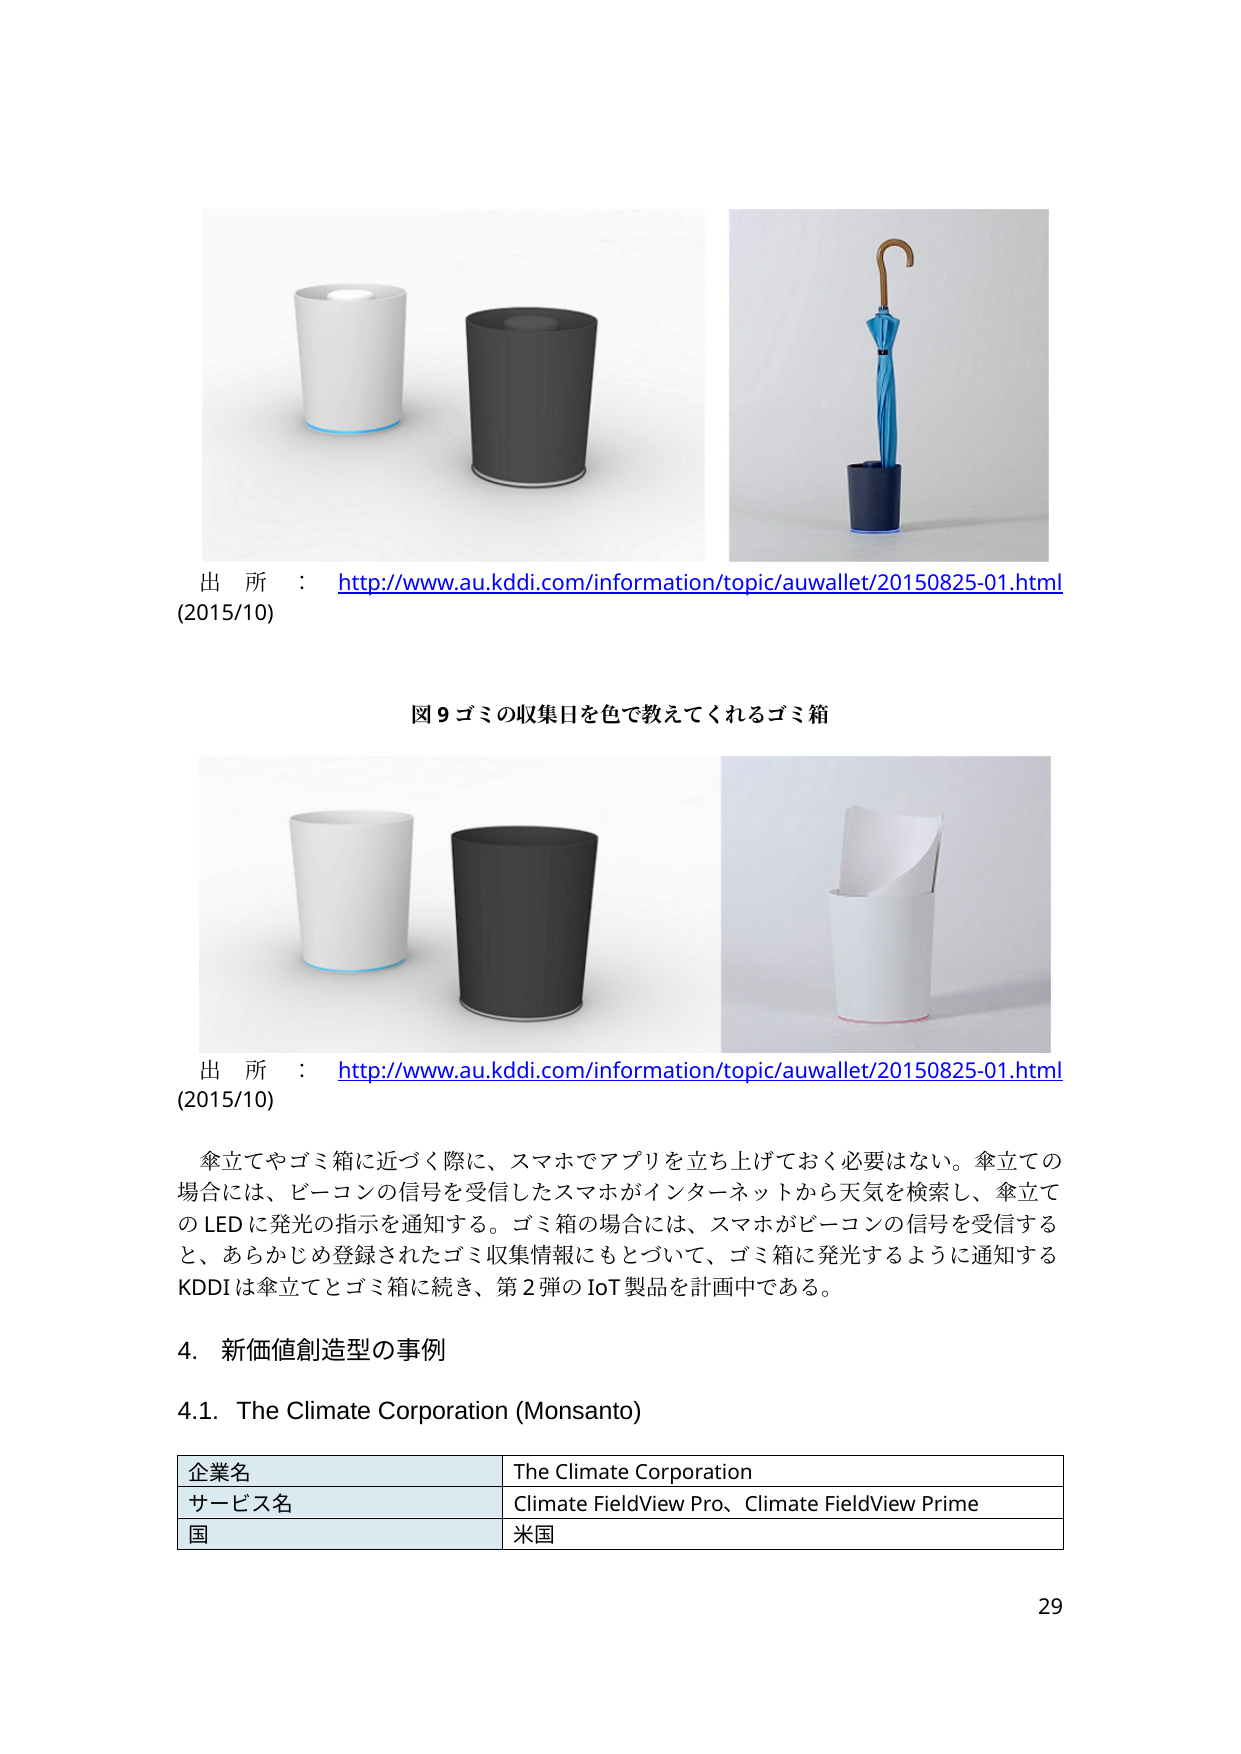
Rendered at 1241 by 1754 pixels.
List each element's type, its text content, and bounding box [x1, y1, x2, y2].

table_cell サービス名 [178, 1487, 502, 1517]
table_header 企業名 [178, 1456, 502, 1486]
picture [199, 753, 1053, 1053]
table_cell 国 [178, 1519, 502, 1549]
table_cell Climate FieldView Pro、Climate FieldView Prime [503, 1487, 1063, 1517]
subtitle The Climate Corporation (Monsanto) [177, 1396, 1063, 1425]
text 図 9 ゴミの収集日を色で教えてくれるゴミ箱 [177, 698, 1063, 729]
text 出所：http://www.au.kddi.com/information/topic/auwallet/20150825-01.html (2015/10) [177, 1053, 1063, 1114]
text 出所：http://www.au.kddi.com/information/topic/auwallet/20150825-01.html (2015/10) [177, 565, 1063, 626]
table_cell 米国 [503, 1519, 1063, 1549]
picture [199, 206, 1053, 566]
table_header The Climate Corporation [503, 1456, 1063, 1486]
subtitle 新価値創造型の事例 [177, 1330, 1063, 1367]
text 傘立てやゴミ箱に近づく際に、スマホでアプリを立ち上げておく必要はない。傘立ての場合には、ビーコンの信号を受信したスマホがインターネットから天気を検索し、傘立てのLEDに発光の指示を通知する。ゴミ箱の場合には、スマホがビーコンの信号を受信すると、あらかじめ登録されたゴミ収集情報にもとづいて、ゴミ箱に発光するように通知するKDDIは傘立てとゴミ箱に続き、第2弾のIoT製品を計画中である。 [177, 1144, 1063, 1302]
